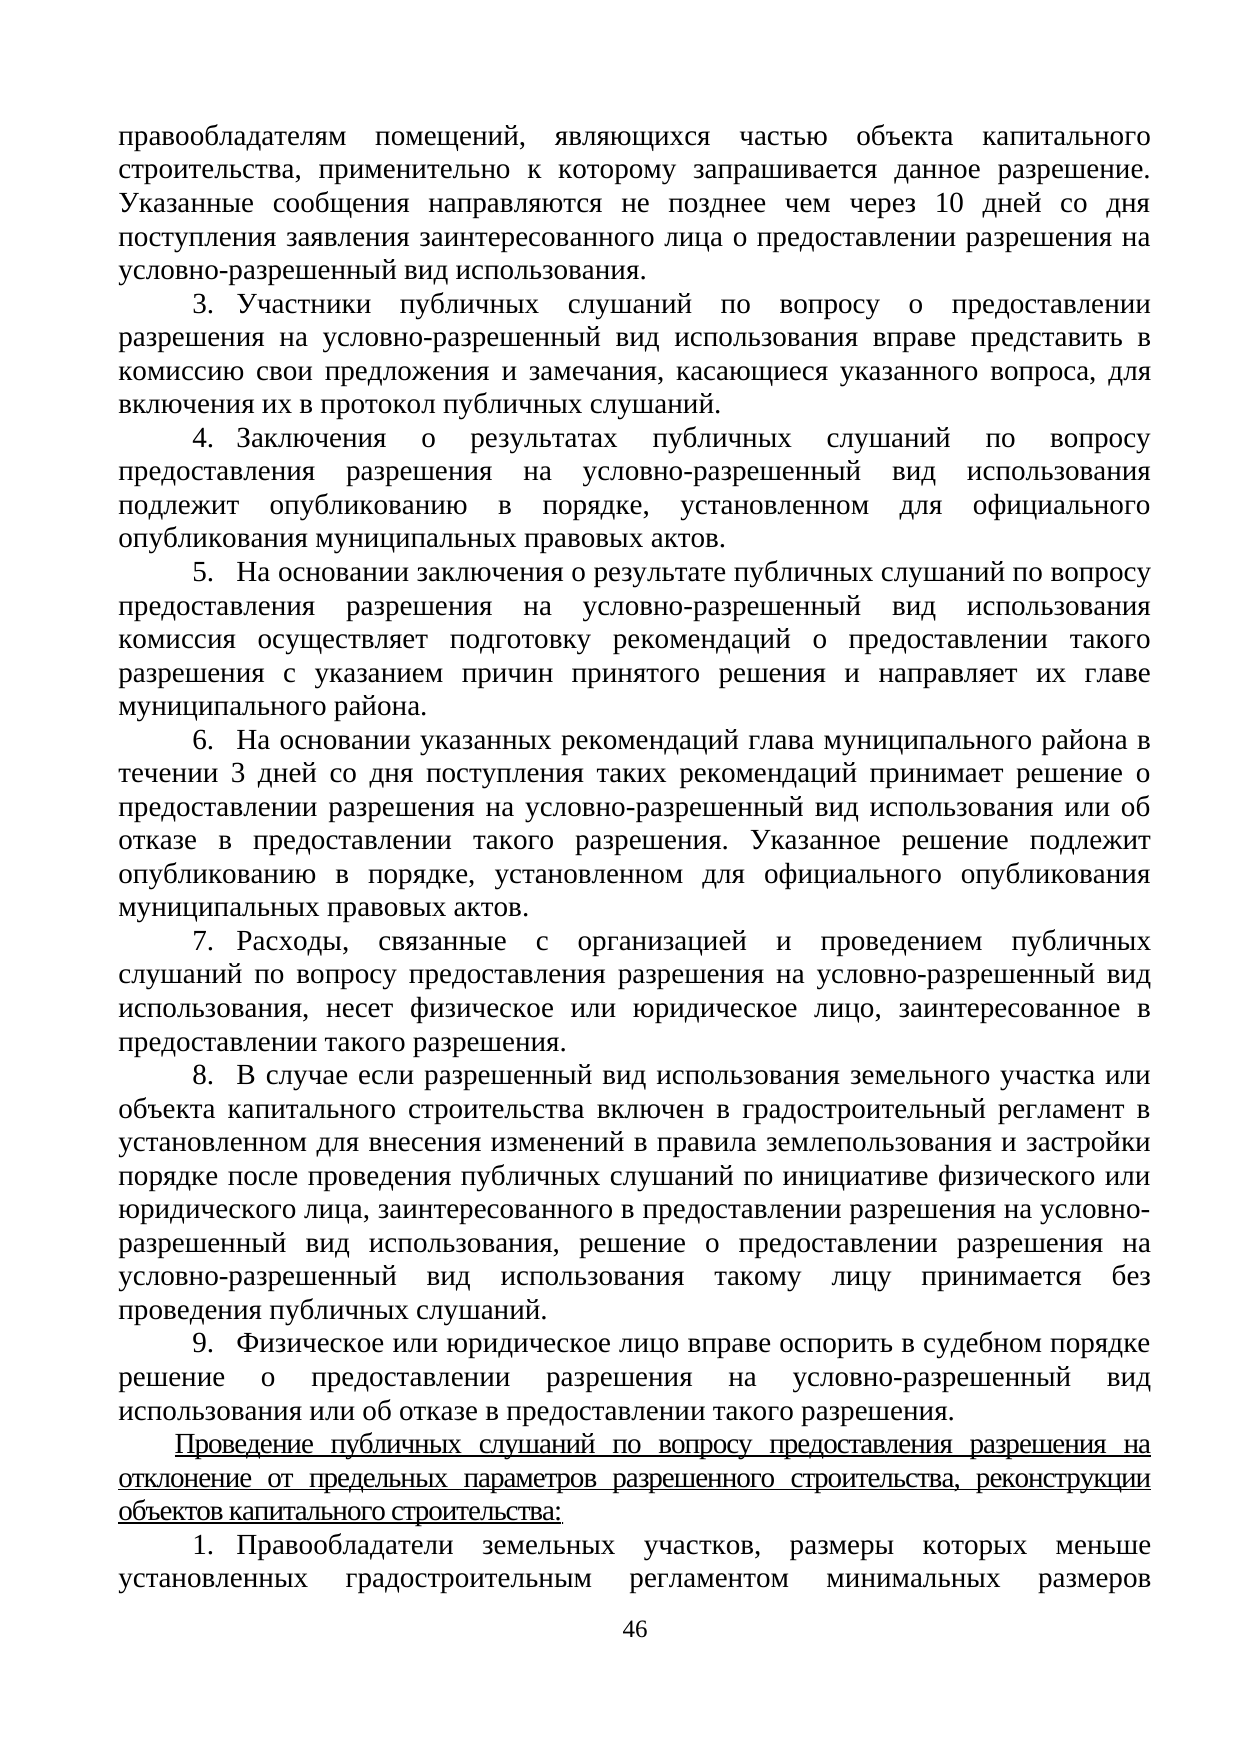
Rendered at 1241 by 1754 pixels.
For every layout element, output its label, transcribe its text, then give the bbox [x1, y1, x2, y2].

list Заключения о результатах публичных слушаний по вопросу предоставления разрешения на условно-разрешенный вид использования подлежит опубликованию в порядке, установленном для официального опубликования муниципальных правовых актов. [118, 420, 1152, 554]
list Физическое или юридическое лицо вправе оспорить в судебном порядке решение о предоставлении разрешения на условно-разрешенный вид использования или об отказе в предоставлении такого разрешения. [118, 1326, 1152, 1426]
list На основании указанных рекомендаций глава муниципального района в течении 3 дней со дня поступления таких рекомендаций принимает решение о предоставлении разрешения на условно-разрешенный вид использования или об отказе в предоставлении такого разрешения. Указанное решение подлежит опубликованию в порядке, установленном для официального опубликования муниципальных правовых актов. [118, 722, 1152, 923]
list Участники публичных слушаний по вопросу о предоставлении разрешения на условно-разрешенный вид использования вправе представить в комиссию свои предложения и замечания, касающиеся указанного вопроса, для включения их в протокол публичных слушаний. [118, 286, 1152, 420]
list Расходы, связанные с организацией и проведением публичных слушаний по вопросу предоставления разрешения на условно-разрешенный вид использования, несет физическое или юридическое лицо, заинтересованное в предоставлении такого разрешения. [118, 923, 1152, 1057]
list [118, 1527, 1152, 1594]
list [118, 118, 1152, 286]
list На основании заключения о результате публичных слушаний по вопросу предоставления разрешения на условно-разрешенный вид использования комиссия осуществляет подготовку рекомендаций о предоставлении такого разрешения с указанием причин принятого решения и направляет их главе муниципального района. [118, 554, 1152, 722]
text Проведение публичных слушаний по вопросу предоставления разрешения на отклонение от предельных параметров разрешенного строительства, реконструкции объектов капитального строительства: [118, 1426, 1152, 1527]
list В случае если разрешенный вид использования земельного участка или объекта капитального строительства включен в градостроительный регламент в установленном для внесения изменений в правила землепользования и застройки порядке после проведения публичных слушаний по инициативе физического или юридического лица, заинтересованного в предоставлении разрешения на условно-разрешенный вид использования, решение о предоставлении разрешения на условно-разрешенный вид использования такому лицу принимается без проведения публичных слушаний. [118, 1057, 1152, 1326]
